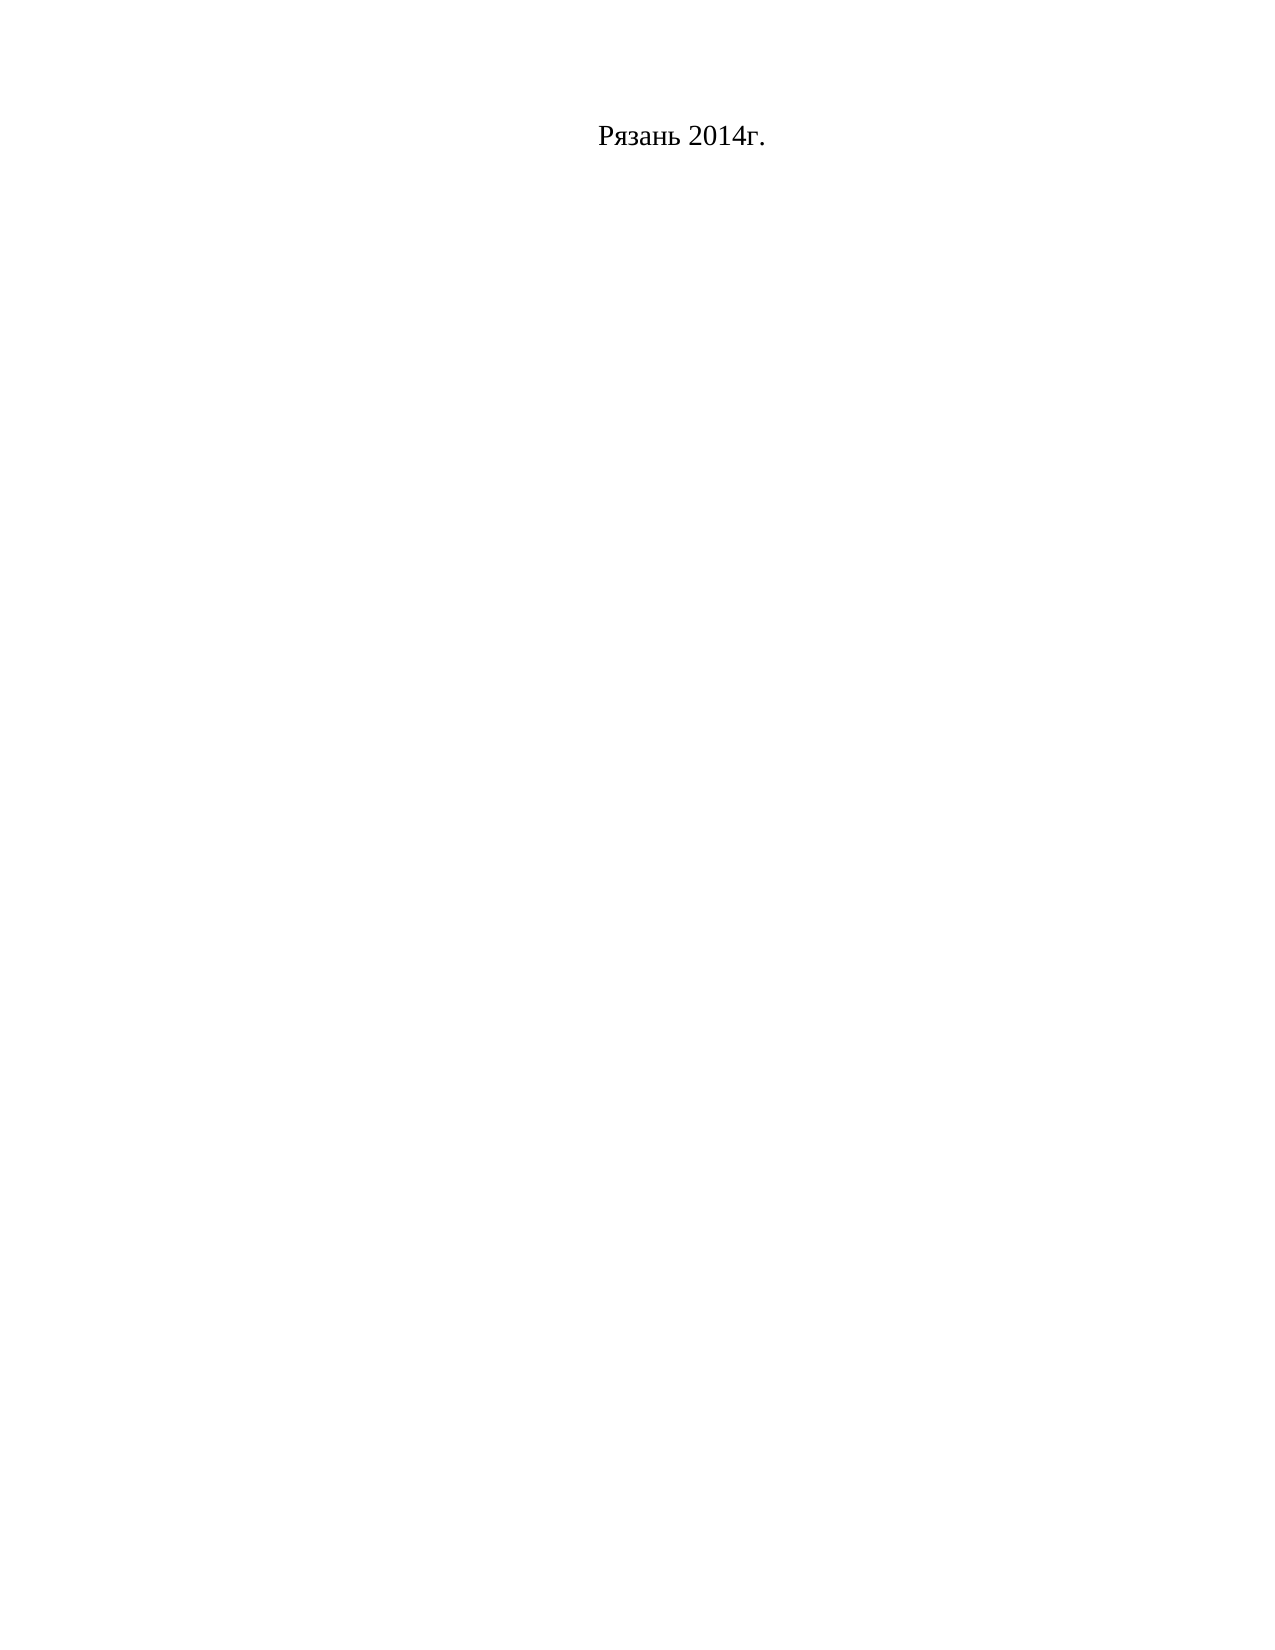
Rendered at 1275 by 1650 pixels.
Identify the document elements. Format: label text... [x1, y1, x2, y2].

text Рязань 2014г. [177, 118, 1186, 152]
